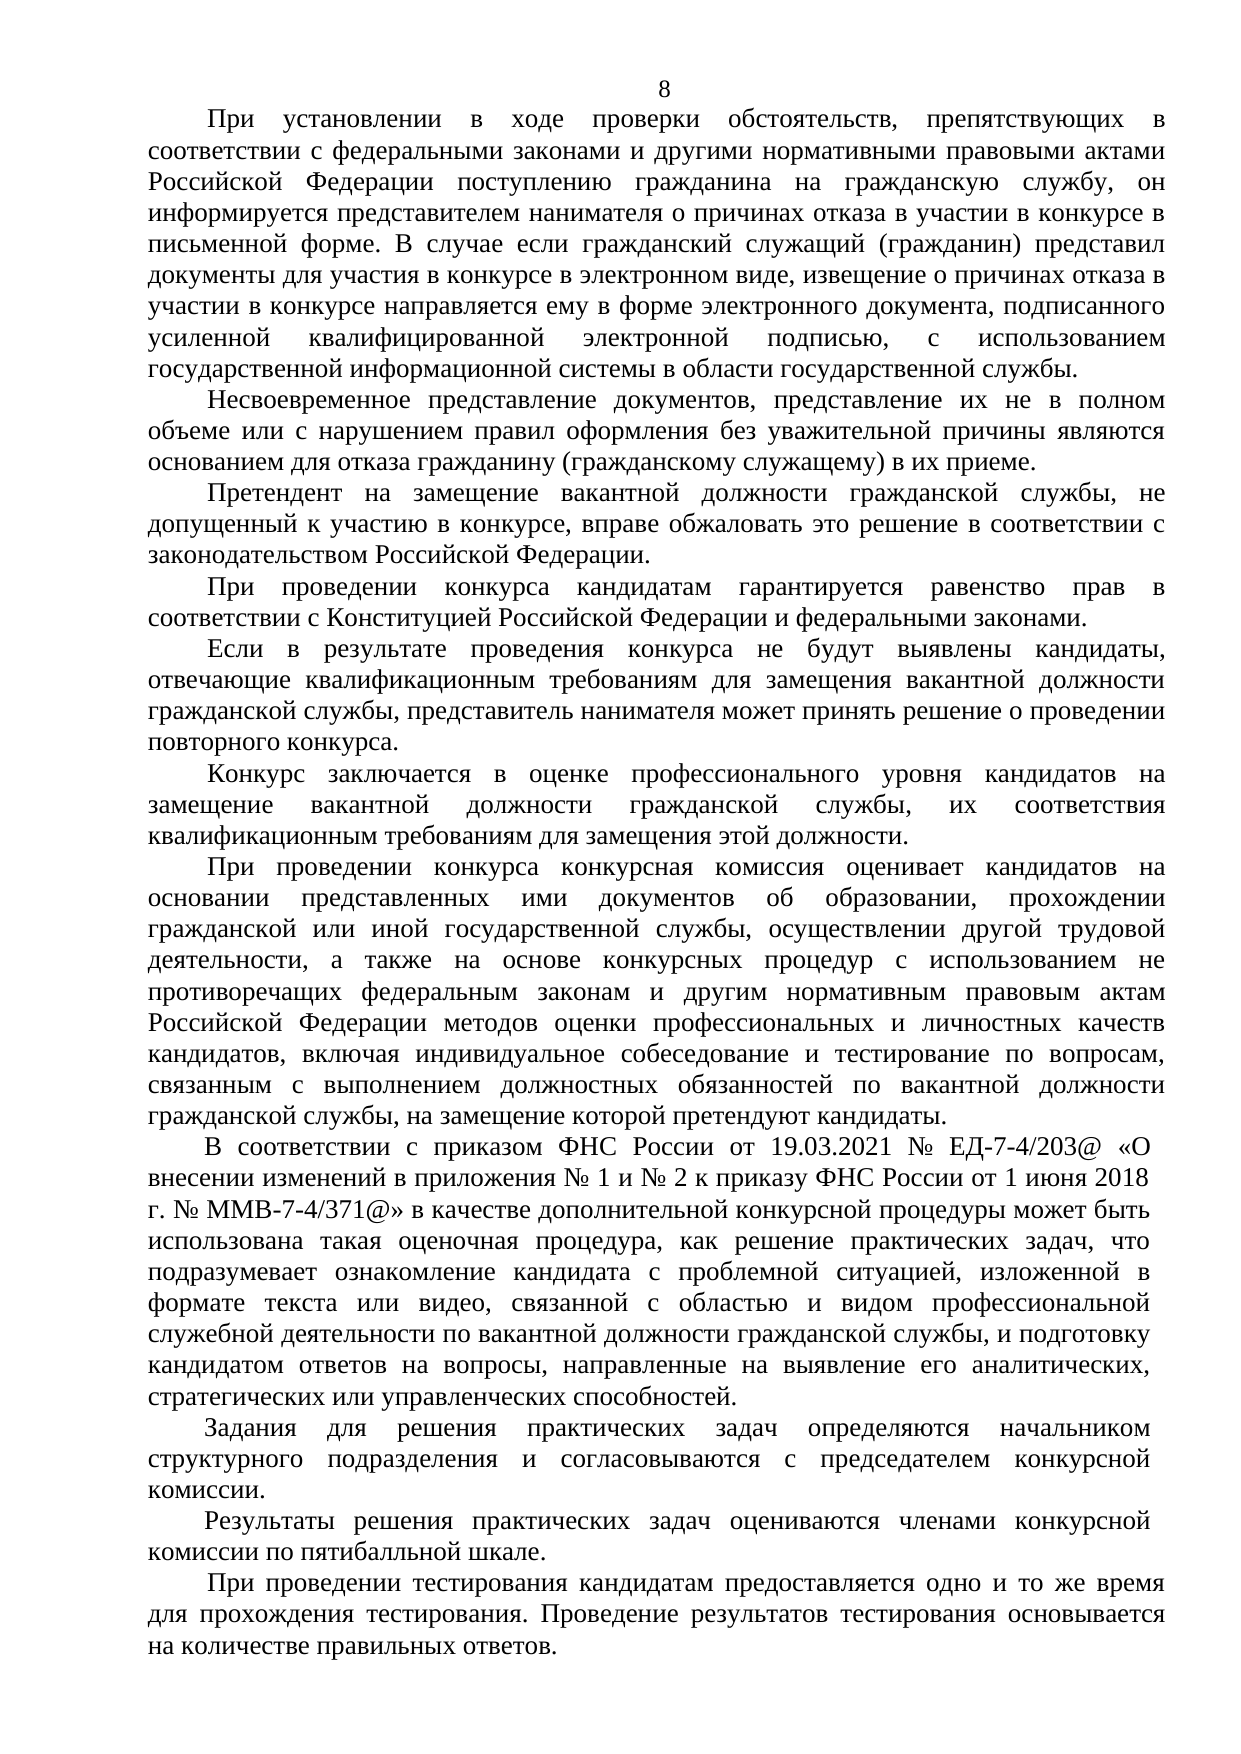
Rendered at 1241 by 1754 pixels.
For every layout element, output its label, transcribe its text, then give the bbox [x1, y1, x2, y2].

text Претендент на замещение вакантной должности гражданской службы, не допущенный к участию в конкурсе, вправе обжаловать это решение в соответствии с законодательством Российской Федерации. [148, 476, 1167, 570]
text При проведении тестирования кандидатам предоставляется одно и то же время для прохождения тестирования. Проведение результатов тестирования основывается на количестве правильных ответов. [148, 1566, 1167, 1660]
text Несвоевременное представление документов, представление их не в полном объеме или с нарушением правил оформления без уважительной причины являются основанием для отказа гражданину (гражданскому служащему) в их приеме. [148, 383, 1167, 476]
text При проведении конкурса конкурсная комиссия оценивает кандидатов на основании представленных ими документов об образовании, прохождении гражданской или иной государственной службы, осуществлении другой трудовой деятельности, а также на основе конкурсных процедур с использованием не противоречащих федеральным законам и другим нормативным правовым актам Российской Федерации методов оценки профессиональных и личностных качеств кандидатов, включая индивидуальное собеседование и тестирование по вопросам, связанным с выполнением должностных обязанностей по вакантной должности гражданской службы, на замещение которой претендуют кандидаты. [148, 850, 1167, 1130]
text Результаты решения практических задач оцениваются членами конкурсной комиссии по пятибалльной шкале. [148, 1504, 1152, 1566]
text В соответствии с приказом ФНС России от 19.03.2021 № ЕД-7-4/203@ «О внесении изменений в приложения № 1 и № 2 к приказу ФНС России от 1 июня 2018 г. № ММВ-7-4/371@» в качестве дополнительной конкурсной процедуры может быть использована такая оценочная процедура, как решение практических задач, что подразумевает ознакомление кандидата с проблемной ситуацией, изложенной в формате текста или видео, связанной с областью и видом профессиональной служебной деятельности по вакантной должности гражданской службы, и подготовку кандидатом ответов на вопросы, направленные на выявление его аналитических, стратегических или управленческих способностей. [148, 1130, 1152, 1411]
text При установлении в ходе проверки обстоятельств, препятствующих в соответствии с федеральными законами и другими нормативными правовыми актами Российской Федерации поступлению гражданина на гражданскую службу, он информируется представителем нанимателя о причинах отказа в участии в конкурсе в письменной форме. В случае если гражданский служащий (гражданин) представил документы для участия в конкурсе в электронном виде, извещение о причинах отказа в участии в конкурсе направляется ему в форме электронного документа, подписанного усиленной квалифицированной электронной подписью, с использованием государственной информационной системы в области государственной службы. [148, 103, 1167, 383]
text Конкурс заключается в оценке профессионального уровня кандидатов на замещение вакантной должности гражданской службы, их соответствия квалификационным требованиям для замещения этой должности. [148, 757, 1167, 850]
text Задания для решения практических задач определяются начальником структурного подразделения и согласовываются с председателем конкурсной комиссии. [148, 1411, 1152, 1504]
text При проведении конкурса кандидатам гарантируется равенство прав в соответствии с Конституцией Российской Федерации и федеральными законами. [148, 570, 1167, 632]
text Если в результате проведения конкурса не будут выявлены кандидаты, отвечающие квалификационным требованиям для замещения вакантной должности гражданской службы, представитель нанимателя может принять решение о проведении повторного конкурса. [148, 632, 1167, 757]
